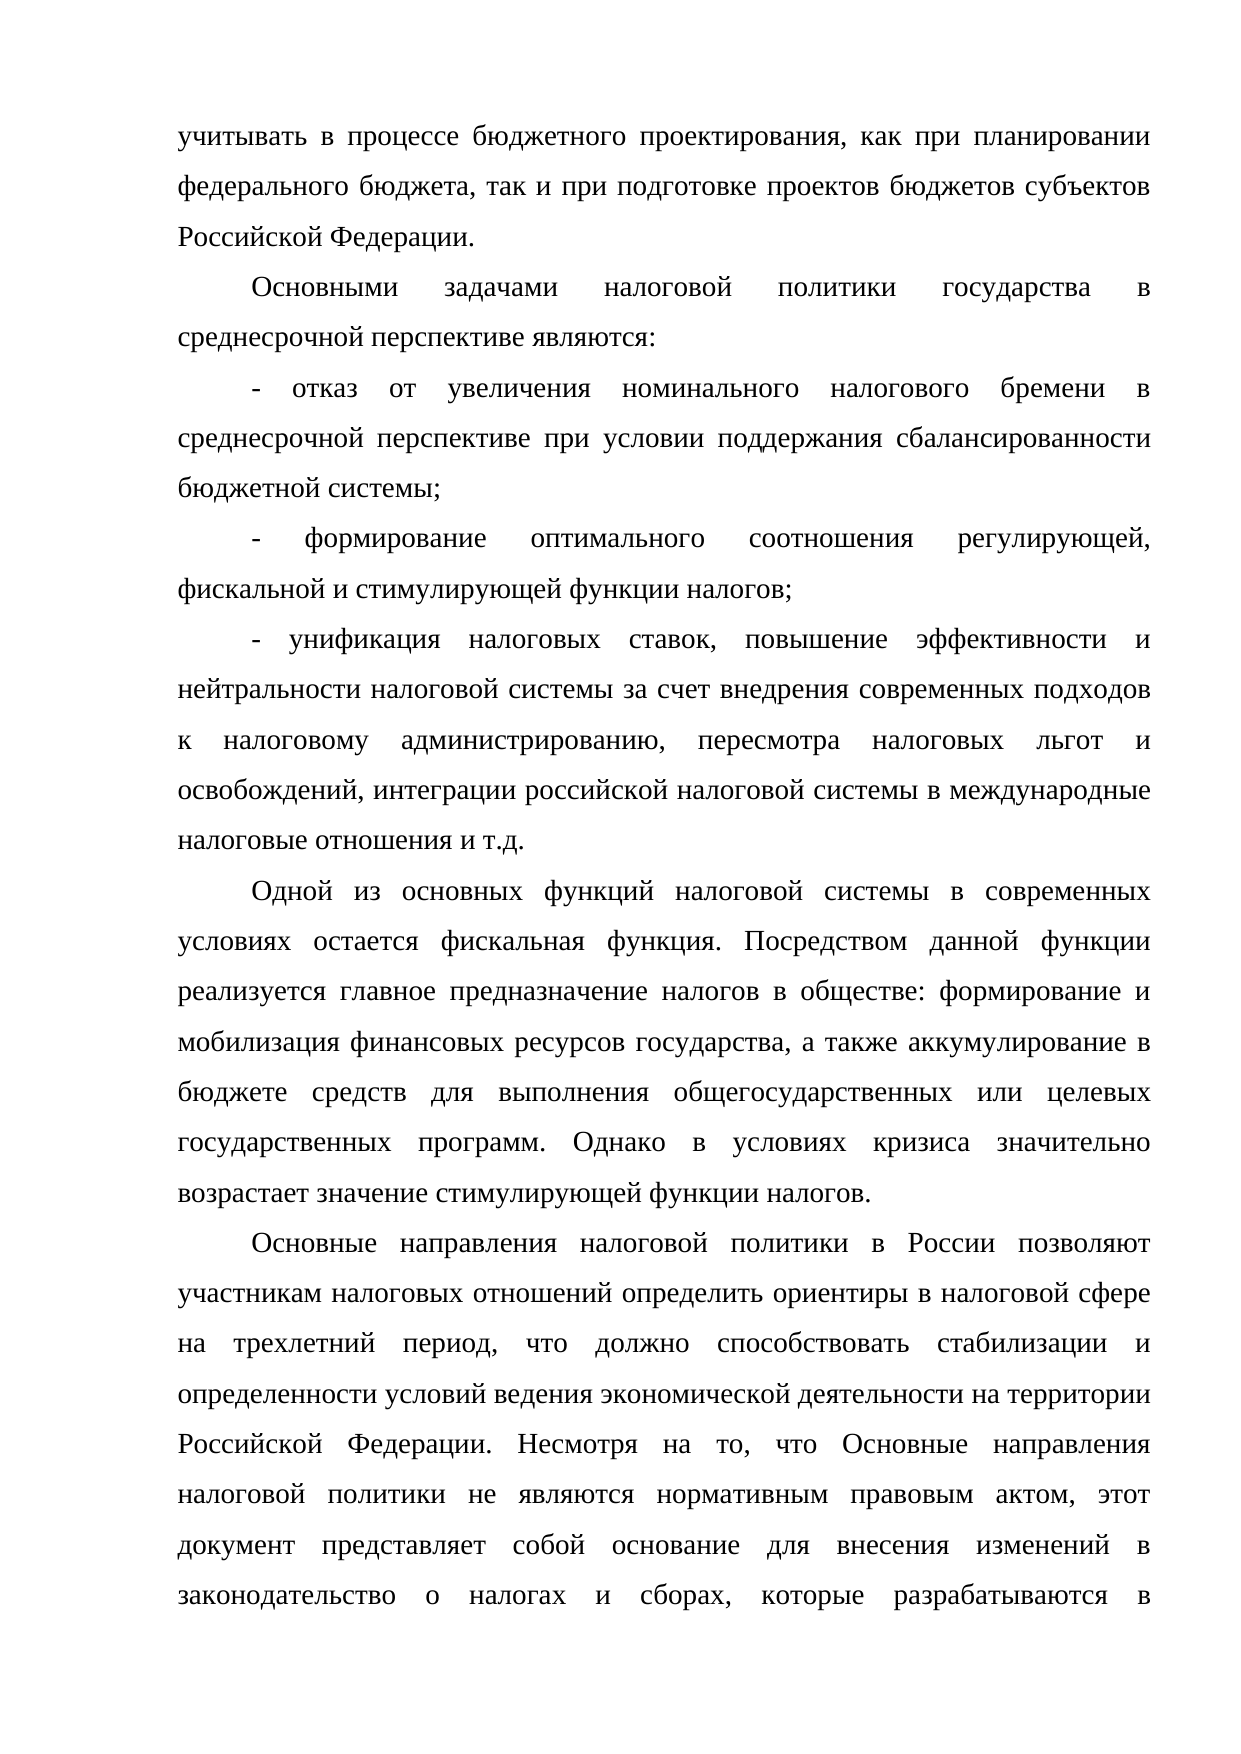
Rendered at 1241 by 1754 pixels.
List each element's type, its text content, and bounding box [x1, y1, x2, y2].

text Основными задачами налоговой политики государства в среднесрочной перспективе являются: [177, 269, 1152, 353]
text - отказ от увеличения номинального налогового бремени в среднесрочной перспективе при условии поддержания сбалансированности бюджетной системы; [177, 370, 1152, 504]
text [177, 118, 1152, 252]
text - унификация налоговых ставок, повышение эффективности и нейтральности налоговой системы за счет внедрения современных подходов к налоговому администрированию, пересмотра налоговых льгот и освобождений, интеграции российской налоговой системы в международные налоговые отношения и т.д. [177, 621, 1152, 856]
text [177, 1225, 1152, 1611]
text - формирование оптимального соотношения регулирующей, фискальной и стимулирующей функции налогов; [177, 521, 1152, 604]
text Одной из основных функций налоговой системы в современных условиях остается фискальная функция. Посредством данной функции реализуется главное предназначение налогов в обществе: формирование и мобилизация финансовых ресурсов государства, а также аккумулирование в бюджете средств для выполнения общегосударственных или целевых государственных программ. Однако в условиях кризиса значительно возрастает значение стимулирующей функции налогов. [177, 873, 1152, 1208]
